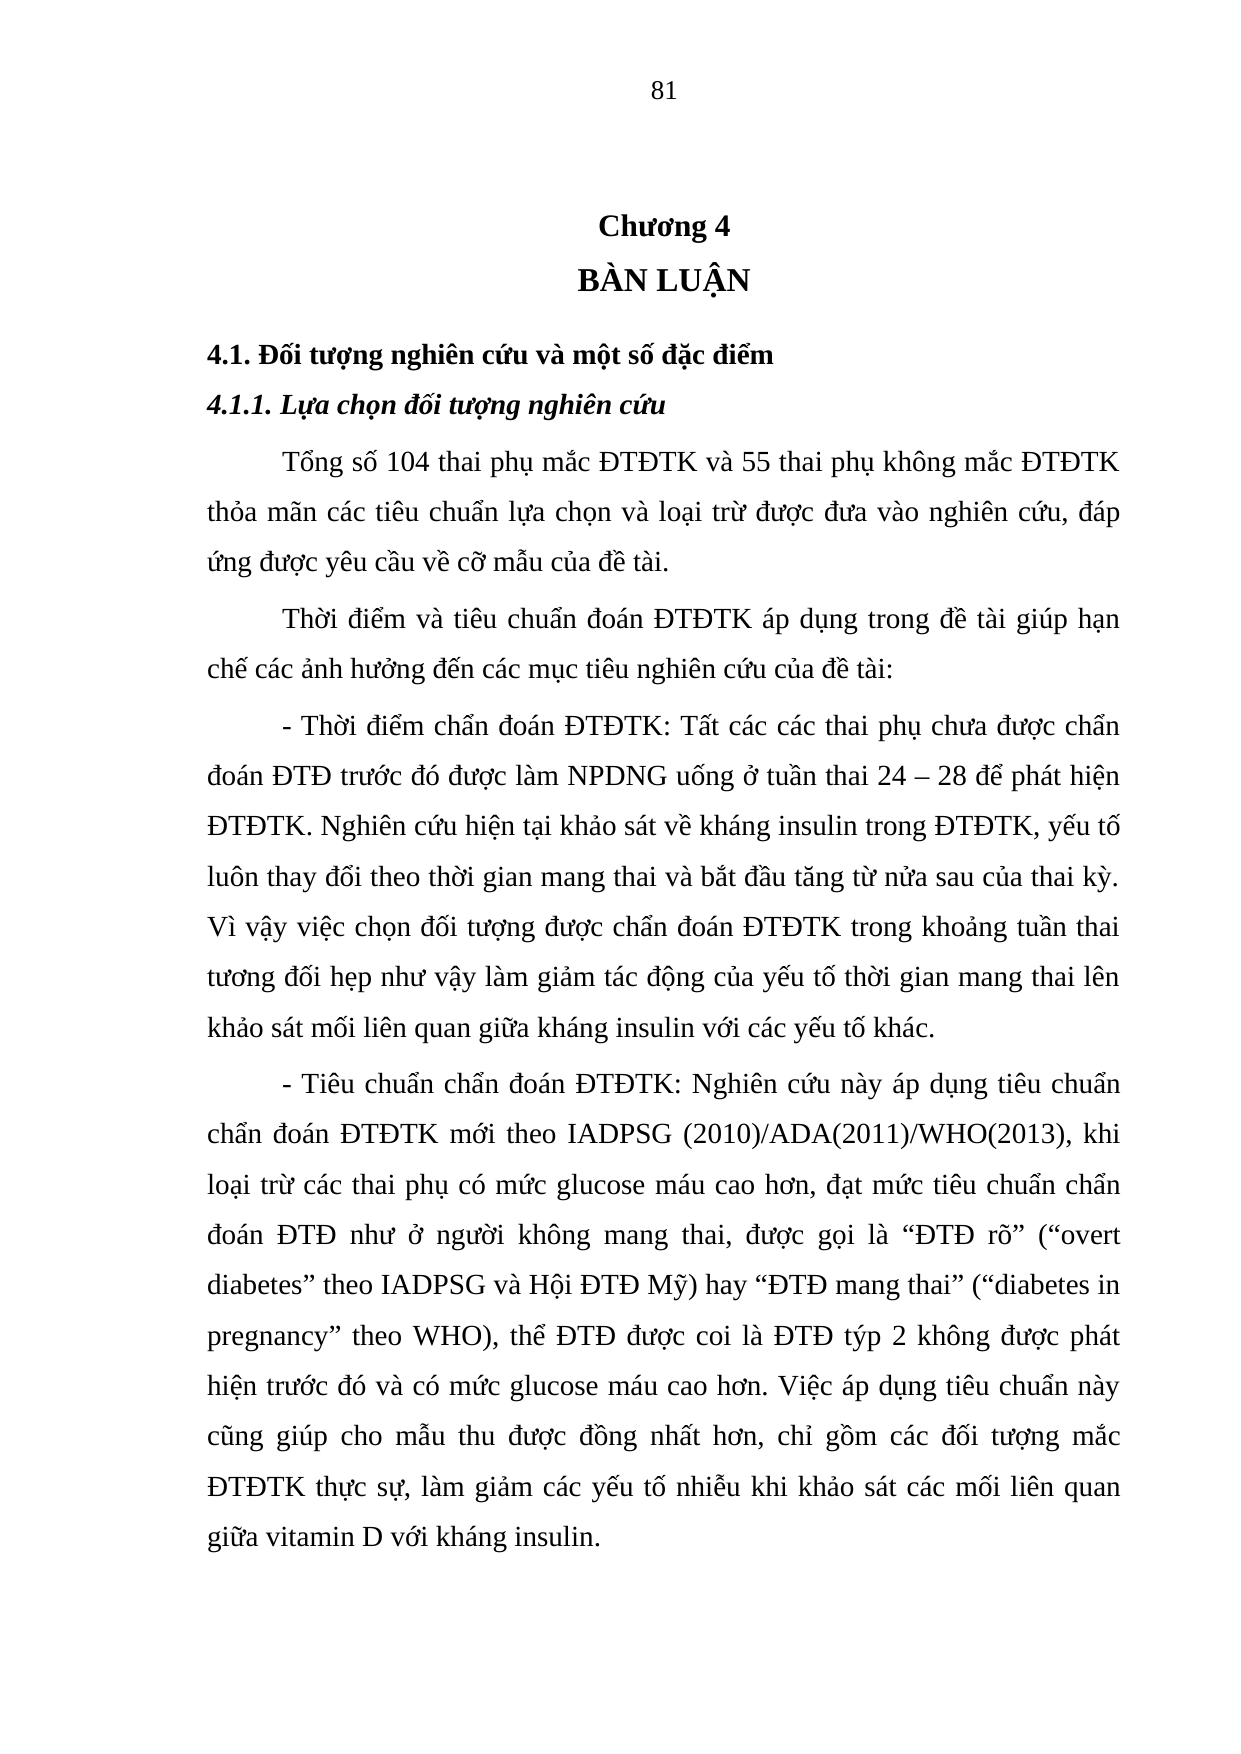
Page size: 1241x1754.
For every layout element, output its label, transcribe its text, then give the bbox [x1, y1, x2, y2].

text Tổng số 104 thai phụ mắc ĐTĐTK và 55 thai phụ không mắc ĐTĐTK thỏa mãn các tiêu chuẩn lựa chọn và loại trừ được đưa vào nghiên cứu, đáp ứng được yêu cầu về cỡ mẫu của đề tài. [207, 444, 1121, 578]
text 4.1. Đối tượng nghiên cứu và một số đặc điểm [207, 337, 1121, 370]
text Chương 4 [207, 207, 1121, 243]
text BÀN LUẬN [207, 261, 1121, 299]
text 4.1.1. Lựa chọn đối tượng nghiên cứu [207, 387, 1121, 421]
text - Thời điểm chẩn đoán ĐTĐTK: Tất các các thai phụ chưa được chẩn đoán ĐTĐ trước đó được làm NPDNG uống ở tuần thai 24 – 28 để phát hiện ĐTĐTK. Nghiên cứu hiện tại khảo sát về kháng insulin trong ĐTĐTK, yếu tố luôn thay đổi theo thời gian mang thai và bắt đầu tăng từ nửa sau của thai kỳ. Vì vậy việc chọn đối tượng được chẩn đoán ĐTĐTK trong khoảng tuần thai tương đối hẹp như vậy làm giảm tác động của yếu tố thời gian mang thai lên khảo sát mối liên quan giữa kháng insulin với các yếu tố khác. [207, 708, 1121, 1043]
text Thời điểm và tiêu chuẩn đoán ĐTĐTK áp dụng trong đề tài giúp hạn chế các ảnh hưởng đến các mục tiêu nghiên cứu của đề tài: [207, 601, 1121, 685]
text - Tiêu chuẩn chẩn đoán ĐTĐTK: Nghiên cứu này áp dụng tiêu chuẩn chẩn đoán ĐTĐTK mới theo IADPSG (2010)/ADA(2011)/WHO(2013), khi loại trừ các thai phụ có mức glucose máu cao hơn, đạt mức tiêu chuẩn chẩn đoán ĐTĐ như ở người không mang thai, được gọi là “ĐTĐ rõ” (“overt diabetes” theo IADPSG và Hội ĐTĐ Mỹ) hay “ĐTĐ mang thai” (“diabetes in pregnancy” theo WHO), thể ĐTĐ được coi là ĐTĐ týp 2 không được phát hiện trước đó và có mức glucose máu cao hơn. Việc áp dụng tiêu chuẩn này cũng giúp cho mẫu thu được đồng nhất hơn, chỉ gồm các đối tượng mắc ĐTĐTK thực sự, làm giảm các yếu tố nhiễu khi khảo sát các mối liên quan giữa vitamin D với kháng insulin. [207, 1066, 1121, 1553]
